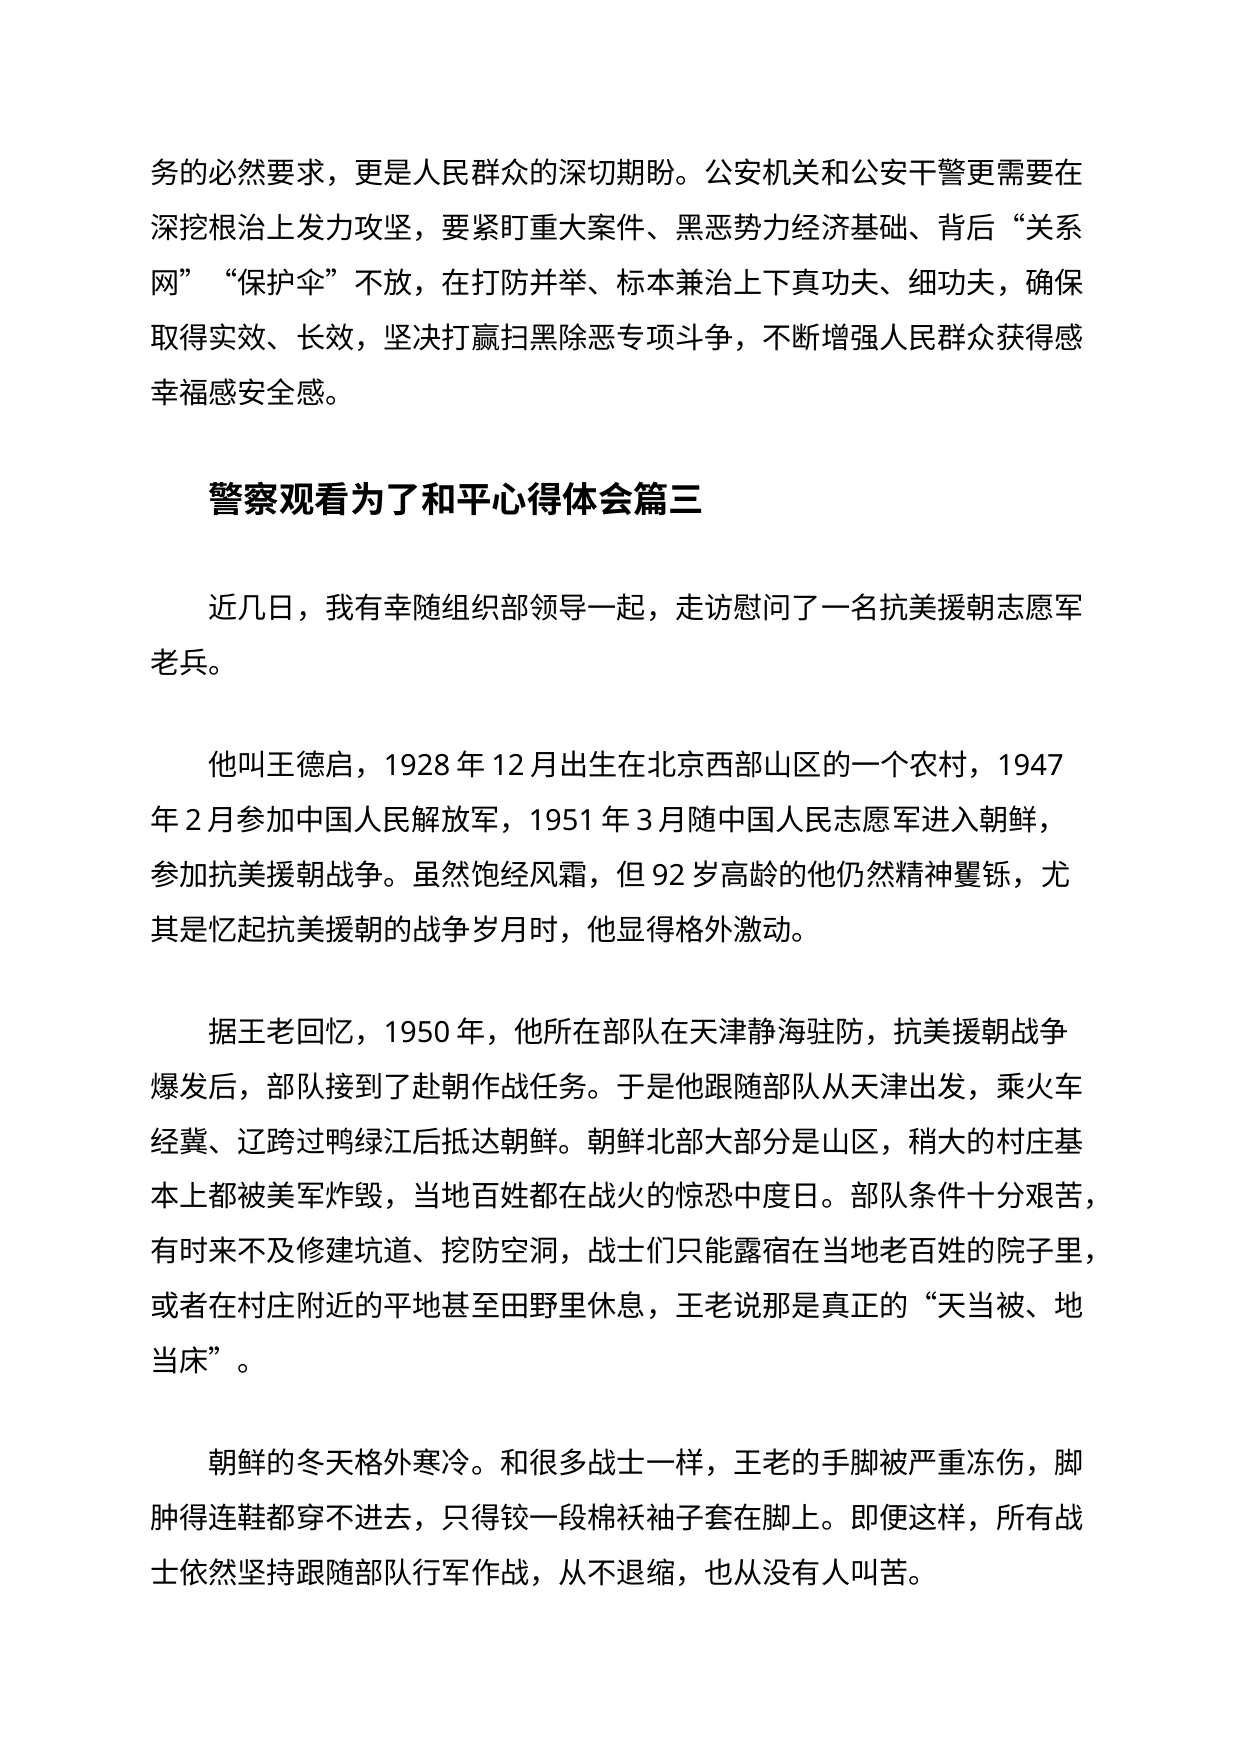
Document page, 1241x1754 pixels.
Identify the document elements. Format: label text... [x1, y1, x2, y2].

text 近几日，我有幸随组织部领导一起，走访慰问了一名抗美援朝志愿军老兵。 [150, 585, 1090, 682]
text 朝鲜的冬天格外寒冷。和很多战士一样，王老的手脚被严重冻伤，脚肿得连鞋都穿不进去，只得铰一段棉袄袖子套在脚上。即便这样，所有战士依然坚持跟随部队行军作战，从不退缩，也从没有人叫苦。 [150, 1439, 1090, 1592]
text 他叫王德启，1928年12月出生在北京西部山区的一个农村，1947年2月参加中国人民解放军，1951年3月随中国人民志愿军进入朝鲜，参加抗美援朝战争。虽然饱经风霜，但92岁高龄的他仍然精神矍铄，尤其是忆起抗美援朝的战争岁月时，他显得格外激动。 [150, 741, 1090, 949]
text 警察观看为了和平心得体会篇三 [150, 471, 1090, 523]
text 据王老回忆，1950年，他所在部队在天津静海驻防，抗美援朝战争爆发后，部队接到了赴朝作战任务。于是他跟随部队从天津出发，乘火车经冀、辽跨过鸭绿江后抵达朝鲜。朝鲜北部大部分是山区，稍大的村庄基本上都被美军炸毁，当地百姓都在战火的惊恐中度日。部队条件十分艰苦，有时来不及修建坑道、挖防空洞，战士们只能露宿在当地老百姓的院子里，或者在村庄附近的平地甚至田野里休息，王老说那是真正的“天当被、地当床”。 [150, 1008, 1090, 1380]
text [150, 150, 1090, 412]
